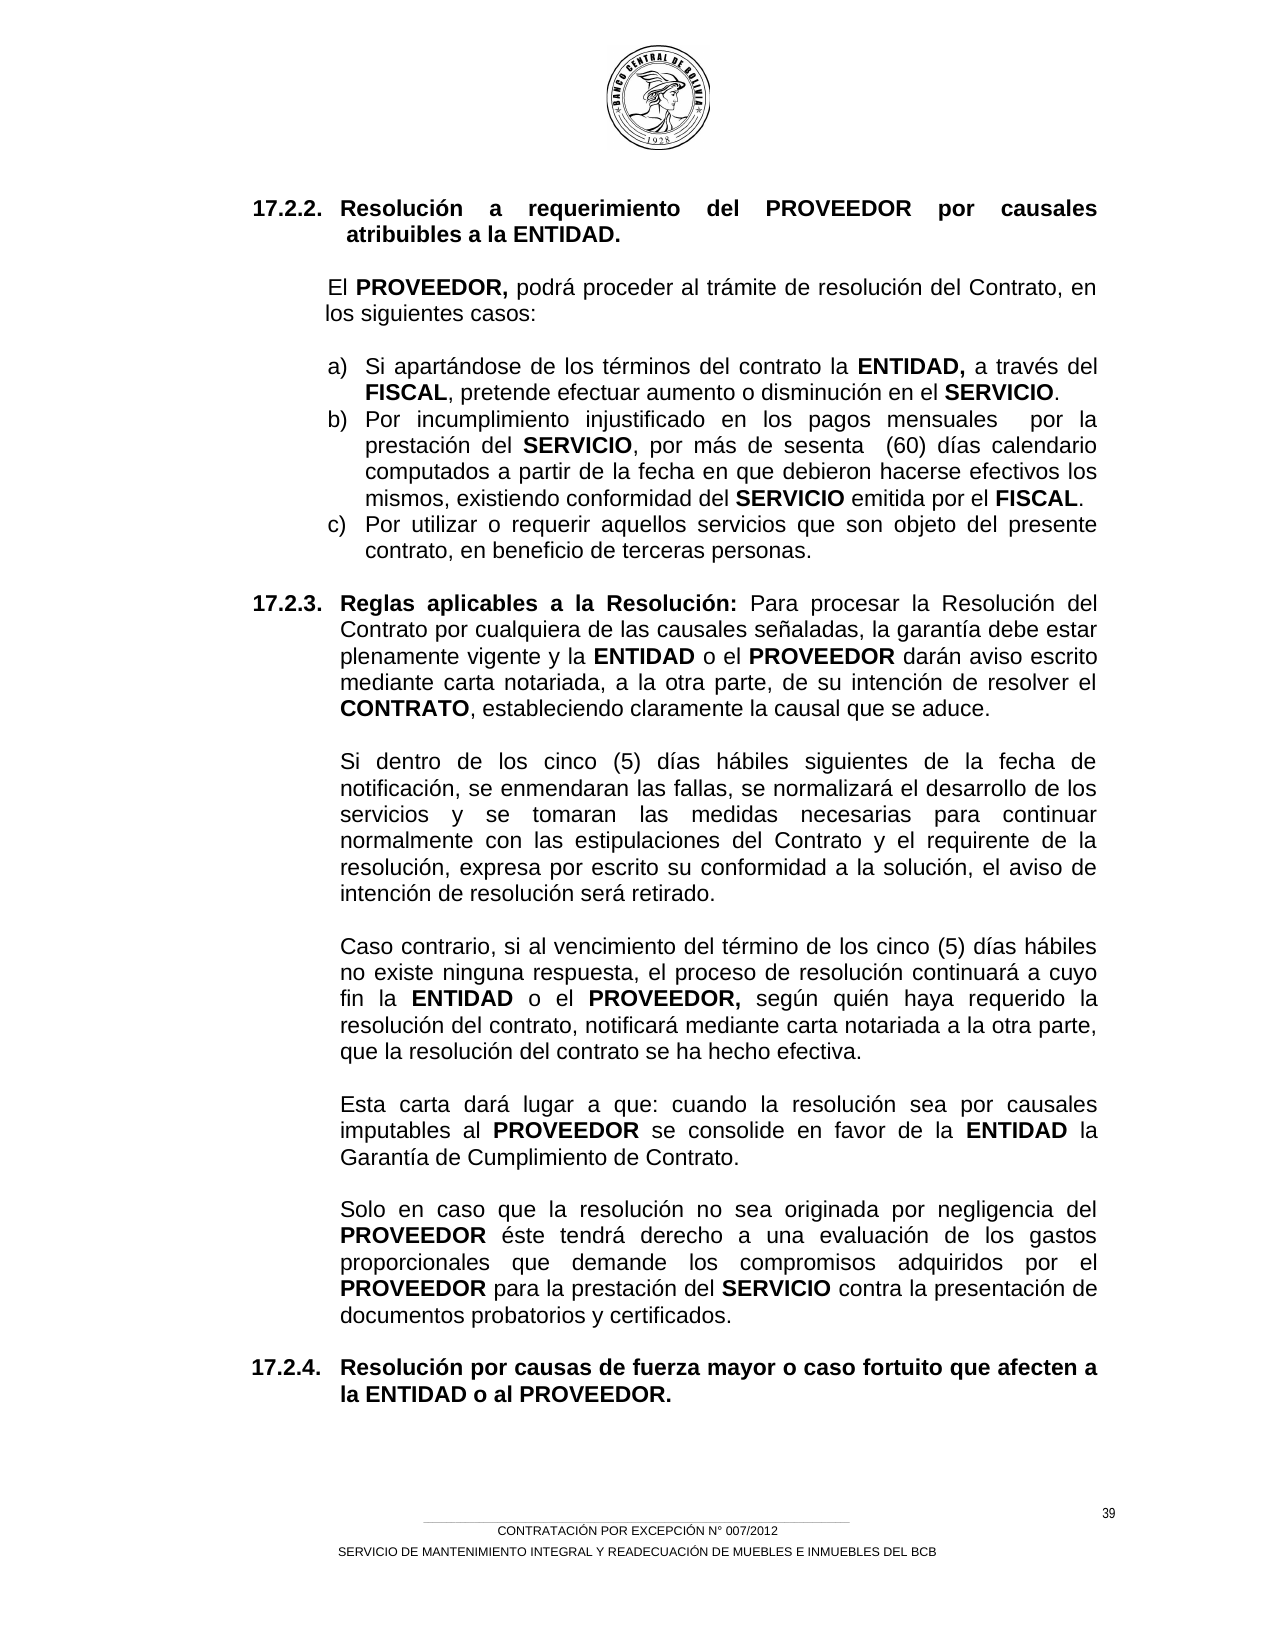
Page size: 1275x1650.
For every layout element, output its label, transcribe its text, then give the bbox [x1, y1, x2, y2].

text Caso contrario, si al vencimiento del término de los cinco (5) días hábiles no existe ninguna respuesta, el proceso de resolución continuará a cuyo fin la ENTIDAD o el PROVEEDOR, según quién haya requerido la resolución del contrato, notificará mediante carta notariada a la otra parte, que la resolución del contrato se ha hecho efectiva. [340, 933, 1098, 1064]
list Reglas aplicables a la Resolución: Para procesar la Resolución del Contrato por cualquiera de las causales señaladas, la garantía debe estar plenamente vigente y la ENTIDAD o el PROVEEDOR darán aviso escrito mediante carta notariada, a la otra parte, de su intención de resolver el CONTRATO, estableciendo claramente la causal que se aduce. [252, 590, 1098, 722]
list Resolución por causas de fuerza mayor o caso fortuito que afecten a la ENTIDAD o al PROVEEDOR. [251, 1354, 1098, 1407]
text El PROVEEDOR, podrá proceder al trámite de resolución del Contrato, en los siguientes casos: [325, 274, 1098, 326]
list Por utilizar o requerir aquellos servicios que son objeto del presente contrato, en beneficio de terceras personas. [327, 511, 1098, 564]
picture [606, 45, 710, 150]
list Si apartándose de los términos del contrato la ENTIDAD, a través del FISCAL, pretende efectuar aumento o disminución en el SERVICIO. [327, 353, 1098, 406]
text Si dentro de los cinco (5) días hábiles siguientes de la fecha de notificación, se enmendaran las fallas, se normalizará el desarrollo de los servicios y se tomaran las medidas necesarias para continuar normalmente con las estipulaciones del Contrato y el requirente de la resolución, expresa por escrito su conformidad a la solución, el aviso de intención de resolución será retirado. [340, 748, 1098, 906]
list Por incumplimiento injustificado en los pagos mensuales por la prestación del SERVICIO, por más de sesenta (60) días calendario computados a partir de la fecha en que debieron hacerse efectivos los mismos, existiendo conformidad del SERVICIO emitida por el FISCAL. [327, 406, 1098, 511]
text Solo en caso que la resolución no sea originada por negligencia del PROVEEDOR éste tendrá derecho a una evaluación de los gastos proporcionales que demande los compromisos adquiridos por el PROVEEDOR para la prestación del SERVICIO contra la presentación de documentos probatorios y certificados. [340, 1196, 1098, 1328]
list Resolución a requerimiento del PROVEEDOR por causales atribuibles a la ENTIDAD. [252, 195, 1098, 247]
text Esta carta dará lugar a que: cuando la resolución sea por causales imputables al PROVEEDOR se consolide en favor de la ENTIDAD la Garantía de Cumplimiento de Contrato. [340, 1091, 1098, 1170]
